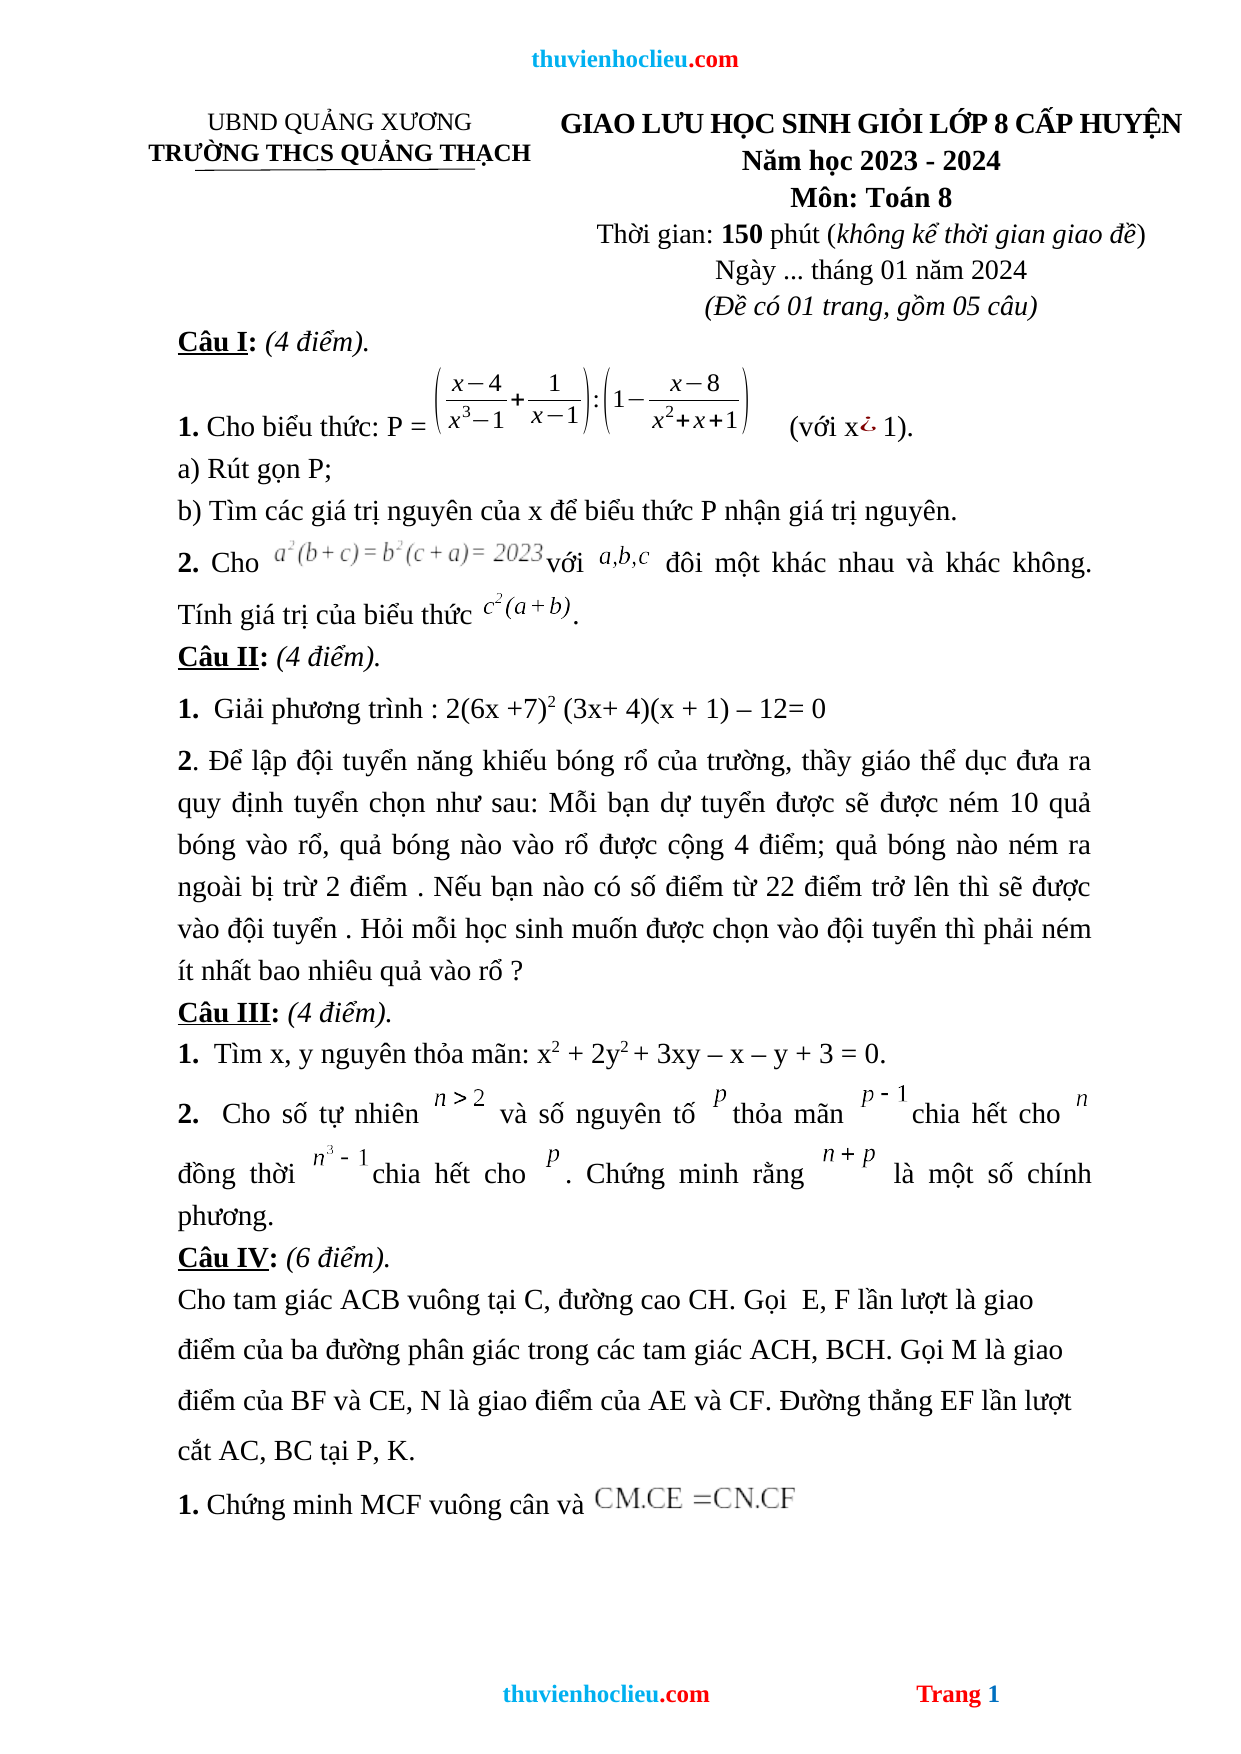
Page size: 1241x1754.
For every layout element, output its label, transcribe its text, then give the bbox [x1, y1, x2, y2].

text Cho tam giác ACB vuông tại C, đường cao CH. Gọi E, F lần lượt là giao điểm của ba đường phân giác trong các tam giác ACH, BCH. Gọi M là giao điểm của BF và CE, N là giao điểm của AE và CF. Đường thẳng EF lần lượt cắt AC, BC tại P, K. [177, 1282, 1092, 1467]
table_header UBND QUẢNG XƯƠNG TRƯỜNG THCS QUẢNG THẠCH [133, 107, 546, 324]
text Câu IV: (6 điểm). [177, 1240, 1092, 1274]
text 2. Cho với đôi một khác nhau và khác không. Tính giá trị của biểu thức . [177, 535, 1092, 631]
table_header GIAO LƯU HỌC SINH GIỎI LỚP 8 CẤP HUYỆN Năm học 2023 - 2024 Môn: Toán 8 Thời gian: 150 phút (không kể thời gian giao đề) Ngày ... tháng 01 năm 2024 (Đề có 01 trang, gồm 05 câu) [546, 107, 1196, 324]
text 2. Cho số tự nhiên và số nguyên tố thỏa mãn chia hết cho đồng thời chia hết cho . Chứng minh rằng là một số chính phương. [177, 1078, 1092, 1232]
text a) Rút gọn P; [177, 451, 1092, 484]
text 2. Để lập đội tuyển năng khiếu bóng rổ của trường, thầy giáo thể dục đưa ra quy định tuyển chọn như sau: Mỗi bạn dự tuyển được sẽ được ném 10 quả bóng vào rổ, quả bóng nào vào rổ được cộng 4 điểm; quả bóng nào ném ra ngoài bị trừ 2 điểm . Nếu bạn nào có số điểm từ 22 điểm trở lên thì sẽ được vào đội tuyển . Hỏi mỗi học sinh muốn được chọn vào đội tuyển thì phải ném ít nhất bao nhiêu quả vào rổ ? [177, 743, 1092, 986]
text 1. Chứng minh MCF vuông cân và [177, 1483, 1092, 1521]
text Câu III: (4 điểm). [177, 995, 1092, 1028]
text 1. Giải phương trình : 2(6x +7)2 (3x+ 4)(x + 1) – 12= 0 [177, 691, 1092, 725]
text 1. Tìm x, y nguyên thỏa mãn: x2 + 2y2 + 3xy – x – y + 3 = 0. [177, 1037, 1092, 1070]
text Câu II: (4 điểm). [177, 639, 1092, 672]
text 1. Cho biểu thức: P = (với x1). [177, 366, 1092, 443]
text b) Tìm các giá trị nguyên của x để biểu thức P nhận giá trị nguyên. [177, 493, 1092, 526]
text Câu I: (4 điểm). [177, 324, 1092, 358]
